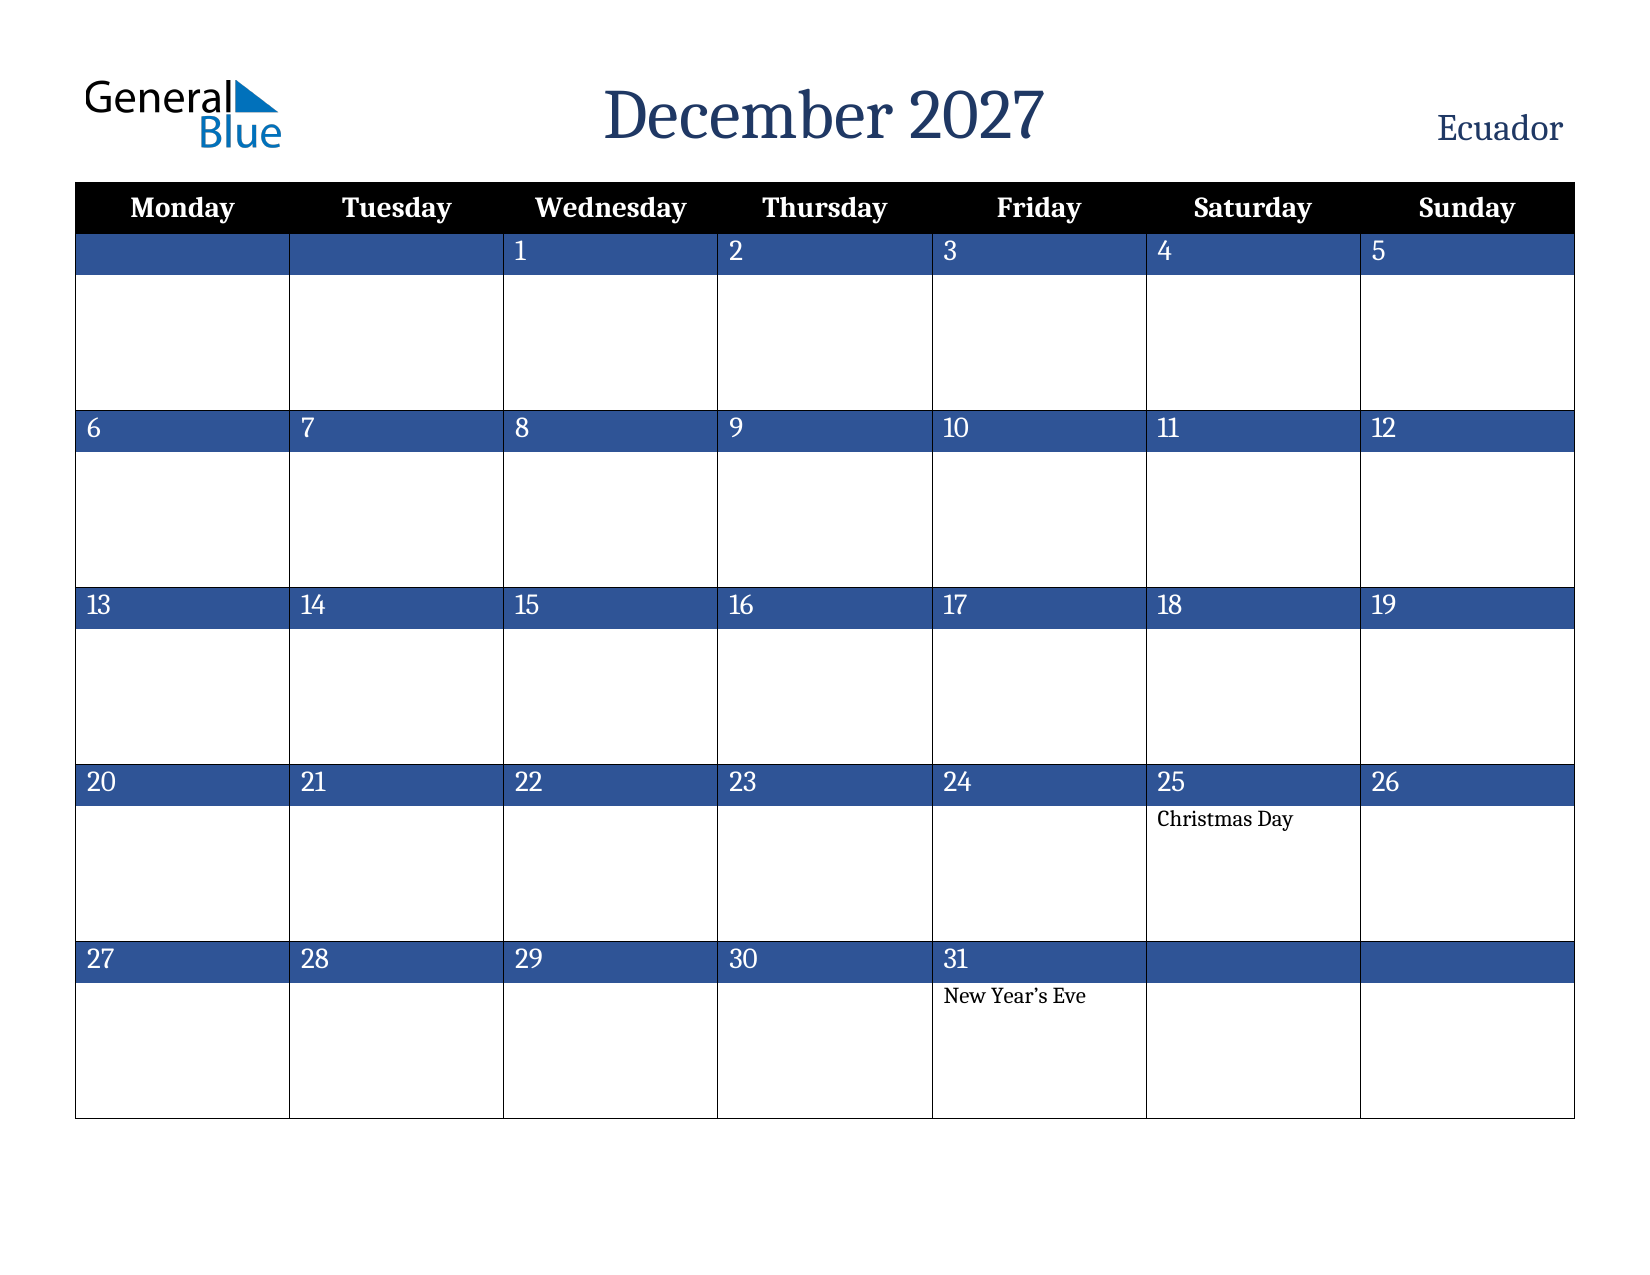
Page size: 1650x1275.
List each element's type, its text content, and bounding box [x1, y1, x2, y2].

table_cell 1 [504, 234, 717, 275]
table_cell [718, 806, 932, 941]
table_cell Friday [933, 183, 1146, 233]
table_cell Thursday [718, 183, 932, 233]
table_header December 2027 [504, 75, 1146, 182]
table_cell 19 [1361, 588, 1574, 629]
table_cell [1361, 983, 1574, 1118]
table_cell [290, 234, 503, 275]
table_cell 18 [1147, 588, 1360, 629]
table_cell 8 [504, 411, 717, 452]
table_cell Sunday [1361, 183, 1574, 233]
table_cell 6 [76, 411, 289, 452]
table_cell 15 [504, 588, 717, 629]
table_cell [1147, 629, 1360, 764]
table_cell [76, 452, 289, 587]
table_header [76, 75, 503, 182]
table_cell 10 [933, 411, 1146, 452]
table_cell 9 [718, 411, 932, 452]
table_cell 27 [76, 942, 289, 983]
table_cell Christmas Day [1147, 806, 1360, 941]
table_cell [933, 452, 1146, 587]
table_cell 13 [76, 588, 289, 629]
table_cell 5 [1361, 234, 1574, 275]
table_cell [718, 983, 932, 1118]
table_cell 17 [933, 588, 1146, 629]
table_cell [1147, 452, 1360, 587]
table_cell 21 [290, 765, 503, 806]
table_cell [1361, 452, 1574, 587]
table_cell [1361, 629, 1574, 764]
table_cell 22 [504, 765, 717, 806]
table_cell 16 [718, 588, 932, 629]
table_cell 28 [290, 942, 503, 983]
table_cell [504, 452, 717, 587]
table_cell [76, 234, 289, 275]
table_cell [290, 275, 503, 410]
table_cell [504, 275, 717, 410]
table_cell 20 [76, 765, 289, 806]
table_cell [1147, 942, 1360, 983]
table_cell 25 [1147, 765, 1360, 806]
table_cell [933, 629, 1146, 764]
table_cell 24 [933, 765, 1146, 806]
table_cell 2 [718, 234, 932, 275]
table_cell 3 [933, 234, 1146, 275]
table_cell 30 [718, 942, 932, 983]
table_cell [933, 806, 1146, 941]
picture [86, 80, 281, 148]
table_cell [76, 983, 289, 1118]
table_cell [718, 275, 932, 410]
table_cell Monday [76, 183, 289, 233]
table_cell [76, 629, 289, 764]
table_cell [504, 806, 717, 941]
table_cell [1361, 275, 1574, 410]
table_cell 4 [1147, 234, 1360, 275]
table_cell 23 [718, 765, 932, 806]
table_cell [290, 452, 503, 587]
table_cell Wednesday [504, 183, 717, 233]
table_cell [504, 983, 717, 1118]
table_cell [1361, 806, 1574, 941]
table_cell Tuesday [290, 183, 503, 233]
table_cell [290, 629, 503, 764]
table_cell 11 [1147, 411, 1360, 452]
table_cell [76, 806, 289, 941]
table_cell Saturday [1147, 183, 1360, 233]
table_cell [76, 275, 289, 410]
table_header Ecuador [1146, 75, 1574, 182]
table_cell [933, 275, 1146, 410]
table_cell [290, 806, 503, 941]
table_cell [504, 629, 717, 764]
table_cell 29 [504, 942, 717, 983]
table_cell 14 [290, 588, 503, 629]
table_cell 26 [1361, 765, 1574, 806]
table_cell 12 [1361, 411, 1574, 452]
table_cell [718, 452, 932, 587]
table_cell 7 [290, 411, 503, 452]
table_cell New Year’s Eve [933, 983, 1146, 1118]
table_cell [718, 629, 932, 764]
table_cell [290, 983, 503, 1118]
table_cell [1361, 942, 1574, 983]
table_cell [1147, 983, 1360, 1118]
table_cell 31 [933, 942, 1146, 983]
table_cell [1147, 275, 1360, 410]
